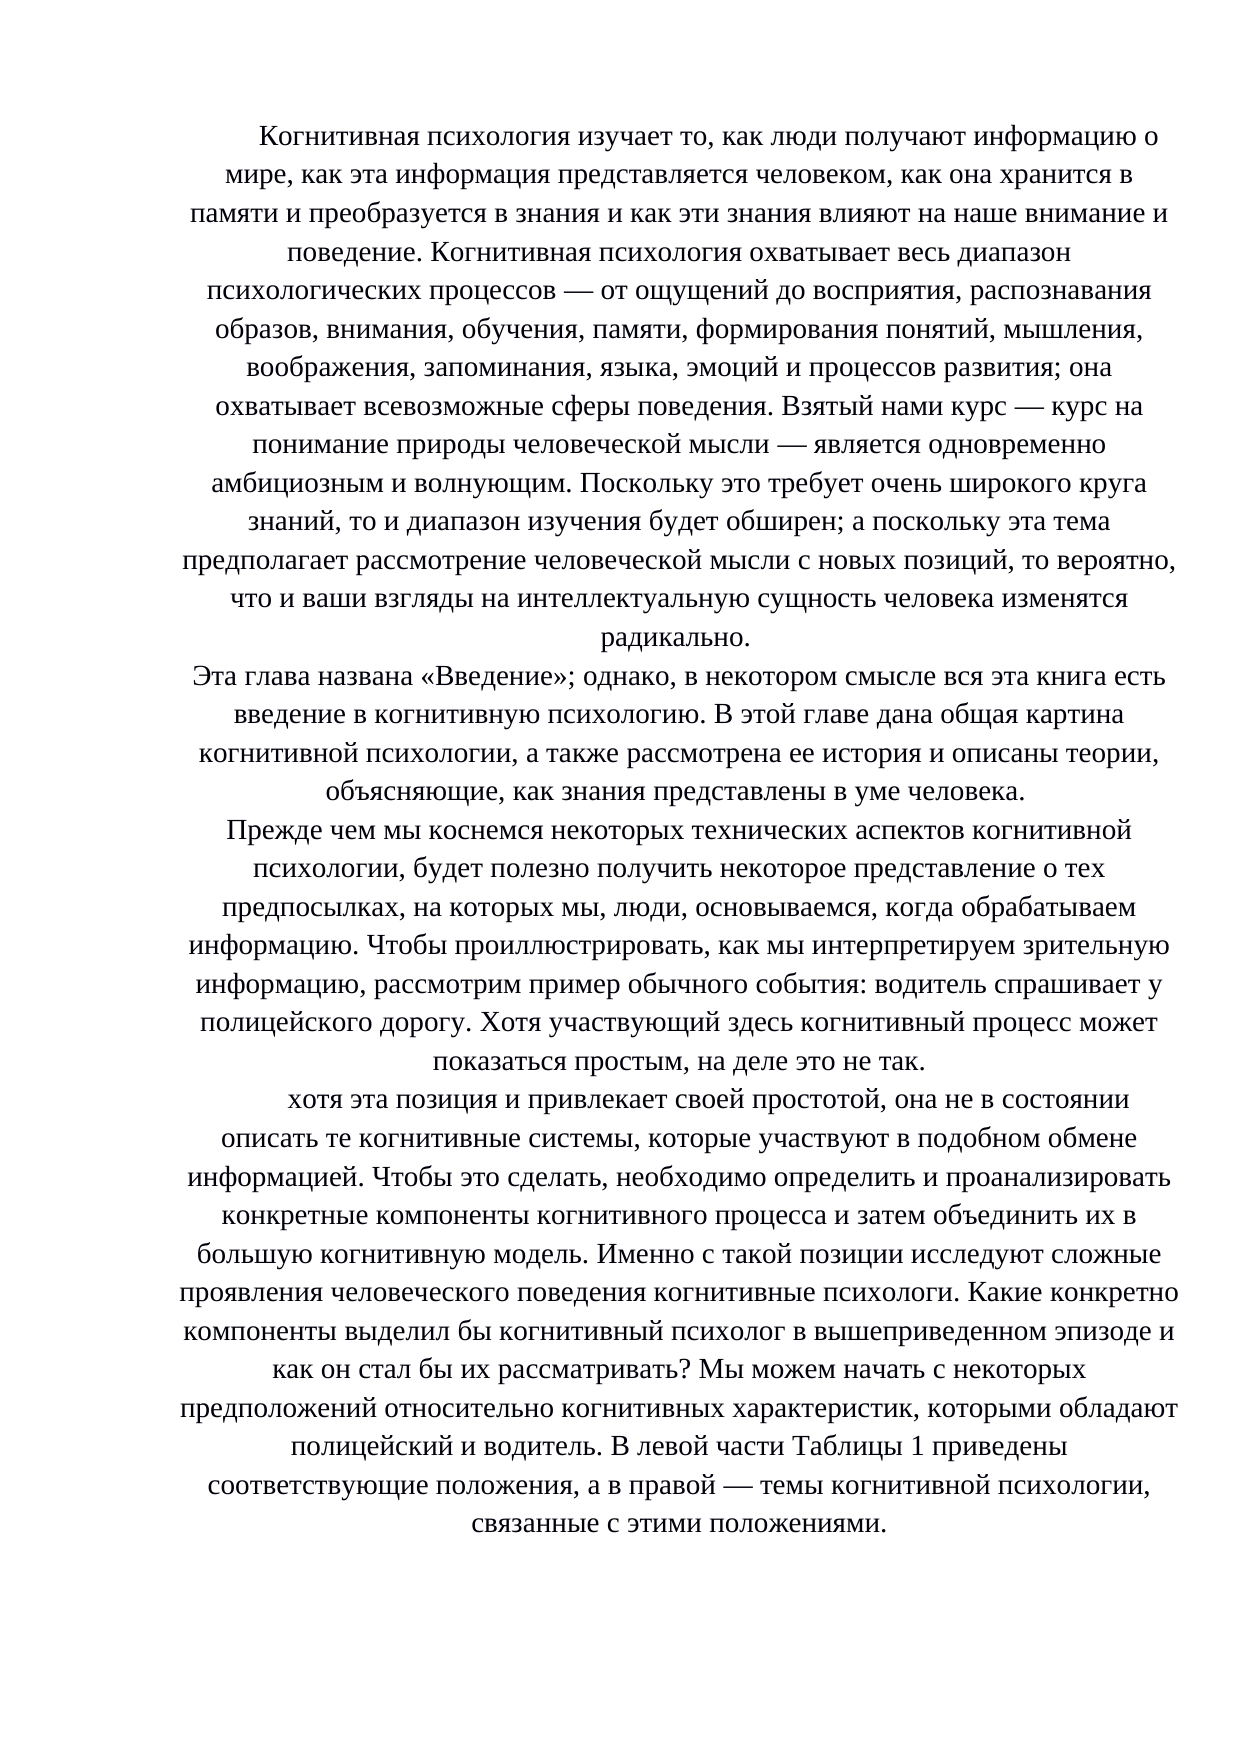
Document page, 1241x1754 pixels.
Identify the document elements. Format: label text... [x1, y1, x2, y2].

text Когнитивная психология изучает то, как люди получают информацию о мире, как эта информация представляется человеком, как она хранится в памяти и преобразуется в знания и как эти знания влияют на наше внимание и поведение. Когнитивная психология охватывает весь диапазон психологических процессов — от ощущений до восприятия, распознавания образов, внимания, обучения, памяти, формирования понятий, мышления, воображения, запоминания, языка, эмоций и процессов развития; она охватывает всевозможные сферы поведения. Взятый нами курс — курс на понимание природы человеческой мысли — является одновременно амбициозным и волнующим. Поскольку это требует очень широкого круга знаний, то и диапазон изучения будет обширен; а поскольку эта тема предполагает рассмотрение человеческой мысли с новых позиций, то вероятно, что и ваши взгляды на интеллектуальную сущность человека изменятся радикально. Эта глава названа «Введение»; однако, в некотором смысле вся эта книга есть введение в когнитивную психологию. В этой главе дана общая картина когнитивной психологии, а также рассмотрена ее история и описаны теории, объясняющие, как знания представлены в уме человека. Прежде чем мы коснемся некоторых технических аспектов когнитивной психологии, будет полезно получить некоторое представление о тех предпосылках, на которых мы, люди, основываемся, когда обрабатываем информацию. Чтобы проиллюстрировать, как мы интерпретируем зрительную информацию, рассмотрим пример обычного события: водитель спрашивает у полицейского дорогу. Хотя участвующий здесь когнитивный процесс может показаться простым, на деле это не так. [177, 118, 1181, 1077]
text хотя эта позиция и привлекает своей простотой, она не в состоянии описать те когнитивные системы, которые участвуют в подобном обмене информацией. Чтобы это сделать, необходимо определить и проанализировать конкретные компоненты когнитивного процесса и затем объединить их в большую когнитивную модель. Именно с такой позиции исследуют сложные проявления человеческого поведения когнитивные психологи. Какие конкретно компоненты выделил бы когнитивный психолог в вышеприведенном эпизоде и как он стал бы их рассматривать? Мы можем начать с некоторых предположений относительно когнитивных характеристик, которыми обладают полицейский и водитель. В левой части Таблицы 1 приведены соответствующие положения, а в правой — темы когнитивной психологии, связанные с этими положениями. [177, 1082, 1181, 1539]
